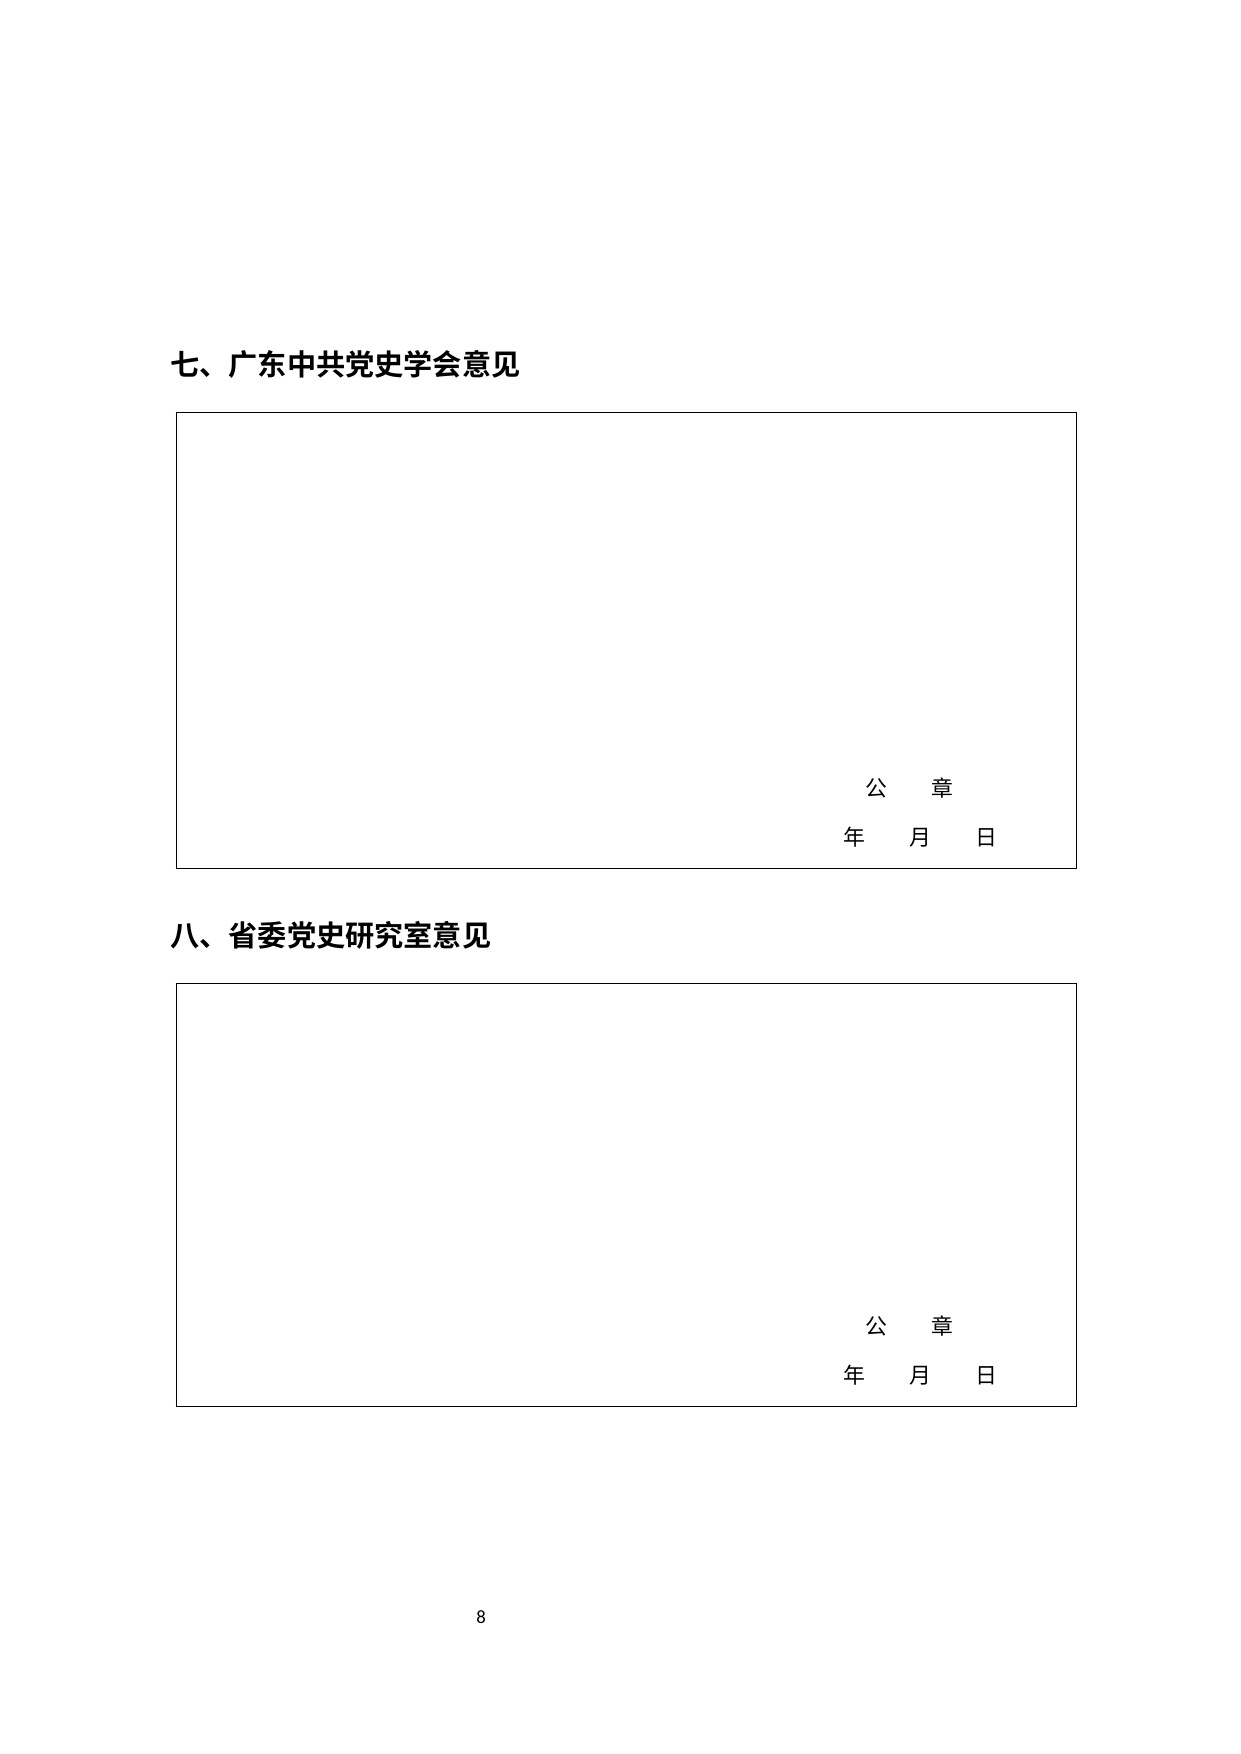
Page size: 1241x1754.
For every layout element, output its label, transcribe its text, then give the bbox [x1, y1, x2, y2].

table_header 公 章 年 月 日 [177, 984, 1076, 1406]
text 八、省委党史研究室意见 [170, 901, 1082, 966]
text 七、广东中共党史学会意见 [170, 331, 1082, 396]
table_header 公 章 年 月 日 [177, 413, 1076, 868]
